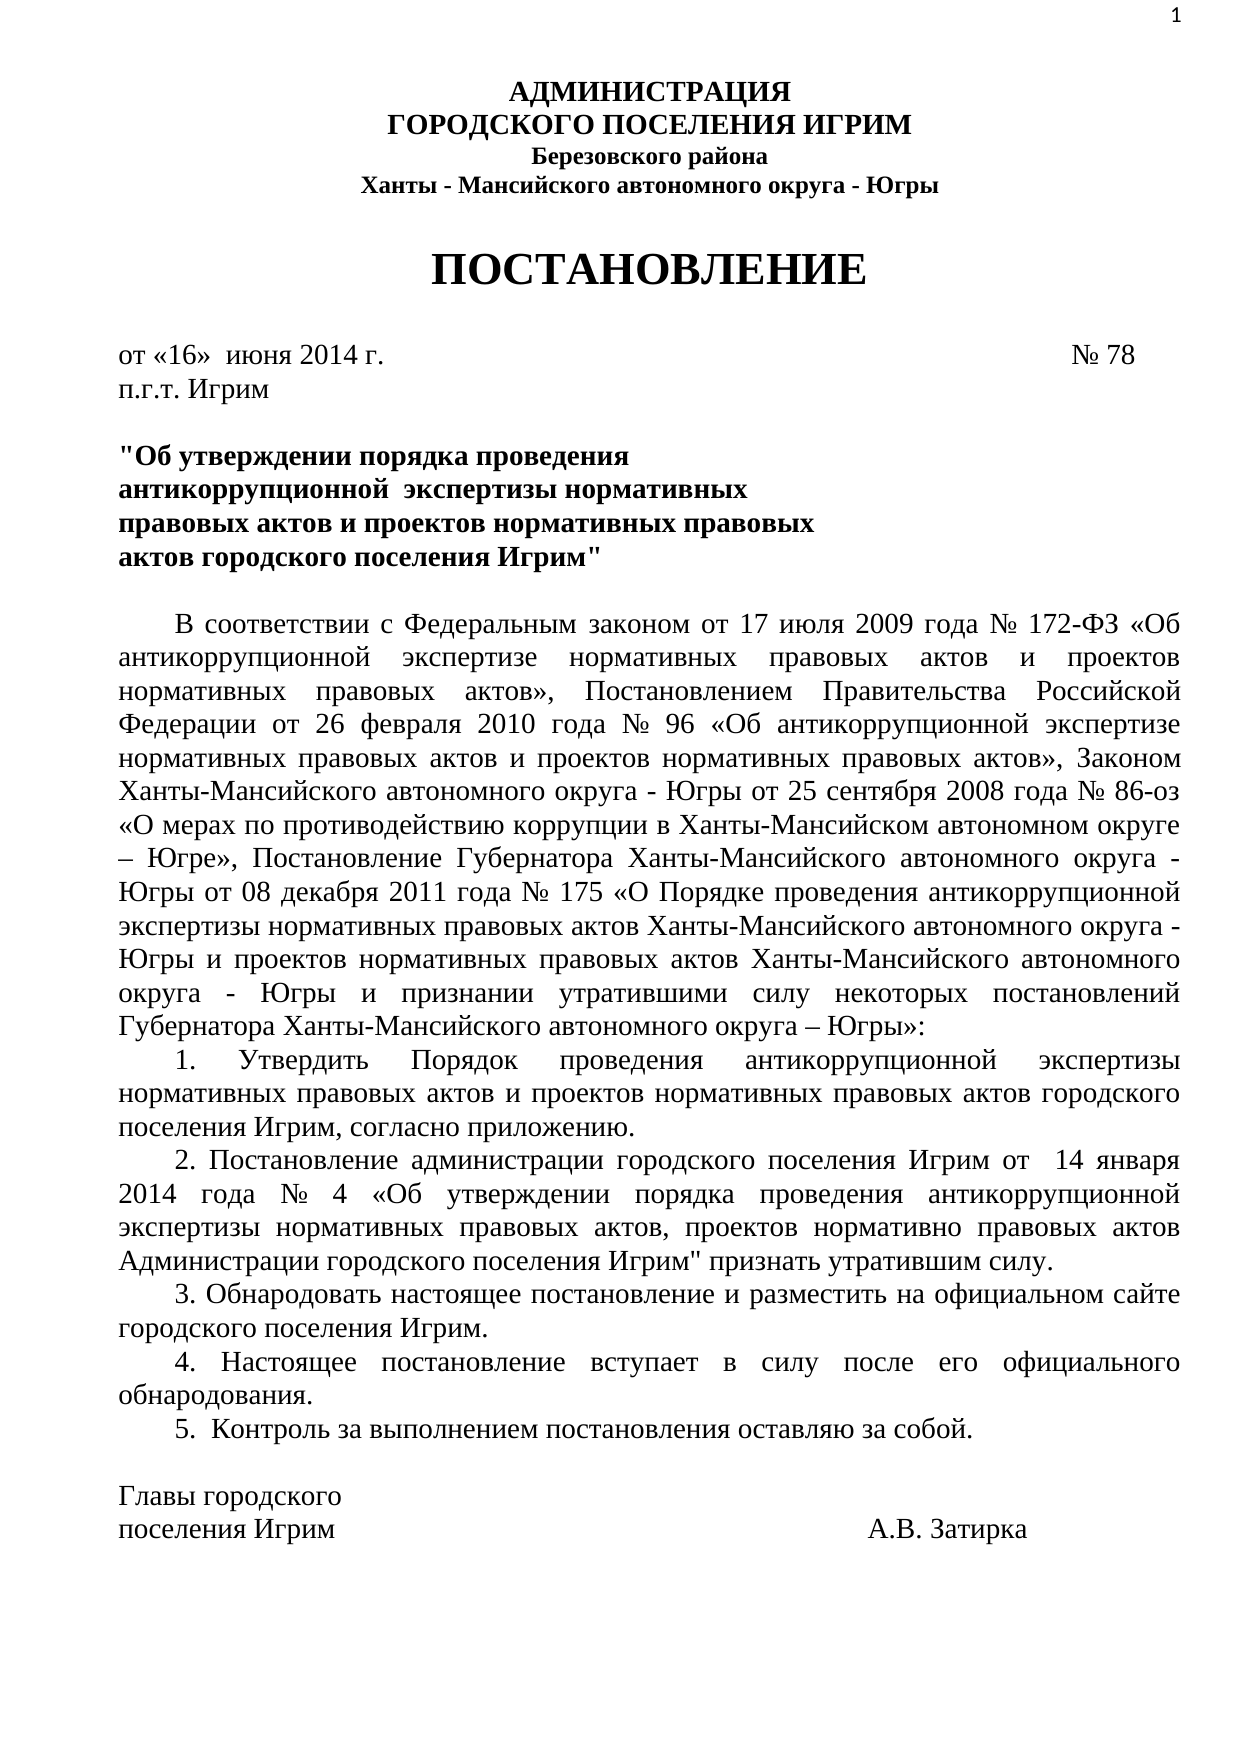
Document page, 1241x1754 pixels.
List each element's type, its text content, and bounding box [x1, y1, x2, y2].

text 2. Постановление администрации городского поселения Игрим от 14 января 2014 года № 4 «Об утверждении порядка проведения антикоррупционной экспертизы нормативных правовых актов, проектов нормативно правовых актов Администрации городского поселения Игрим" признать утратившим силу. [118, 1142, 1181, 1277]
text ГОРОДСКОГО ПОСЕЛЕНИЯ ИГРИМ [118, 107, 1181, 141]
text 4. Настоящее постановление вступает в силу после его официального обнародования. [118, 1344, 1181, 1411]
text "Об утверждении порядка проведения [118, 438, 1181, 472]
text ПОСТАНОВЛЕНИЕ [118, 242, 1181, 294]
text актов городского поселения Игрим" [118, 539, 1181, 572]
text Березовского района [118, 141, 1181, 170]
text В соответствии с Федеральным законом от 17 июля 2009 года № 172-ФЗ «Об антикоррупционной экспертизе нормативных правовых актов и проектов нормативных правовых актов», Постановлением Правительства Российской Федерации от 26 февраля 2010 года № 96 «Об антикоррупционной экспертизе нормативных правовых актов и проектов нормативных правовых актов», Законом Ханты-Мансийского автономного округа - Югры от 25 сентября 2008 года № 86-оз «О мерах по противодействию коррупции в Ханты-Мансийском автономном округе – Югре», Постановление Губернатора Ханты-Мансийского автономного округа - Югры от 08 декабря 2011 года № 175 «О Порядке проведения антикоррупционной экспертизы нормативных правовых актов Ханты-Мансийского автономного округа - Югры и проектов нормативных правовых актов Ханты-Мансийского автономного округа - Югры и признании утратившими силу некоторых постановлений Губернатора Ханты-Мансийского автономного округа – Югры»: [118, 606, 1181, 1042]
text антикоррупционной экспертизы нормативных [118, 472, 1181, 505]
text АДМИНИСТРАЦИЯ [118, 74, 1181, 107]
text п.г.т. Игрим [118, 371, 1181, 404]
text Ханты - Мансийского автономного округа - Югры [118, 170, 1181, 198]
text 5. Контроль за выполнением постановления оставляю за собой. [118, 1411, 1181, 1444]
text поселения Игрим А.В. Затирка [118, 1511, 1181, 1545]
text 3. Обнародовать настоящее постановление и разместить на официальном сайте городского поселения Игрим. [118, 1277, 1181, 1344]
text Главы городского [118, 1478, 1181, 1511]
text 1. Утвердить Порядок проведения антикоррупционной экспертизы нормативных правовых актов и проектов нормативных правовых актов городского поселения Игрим, согласно приложению. [118, 1042, 1181, 1142]
text правовых актов и проектов нормативных правовых [118, 505, 1181, 539]
text от «16» июня 2014 г. № 78 [118, 337, 1181, 371]
